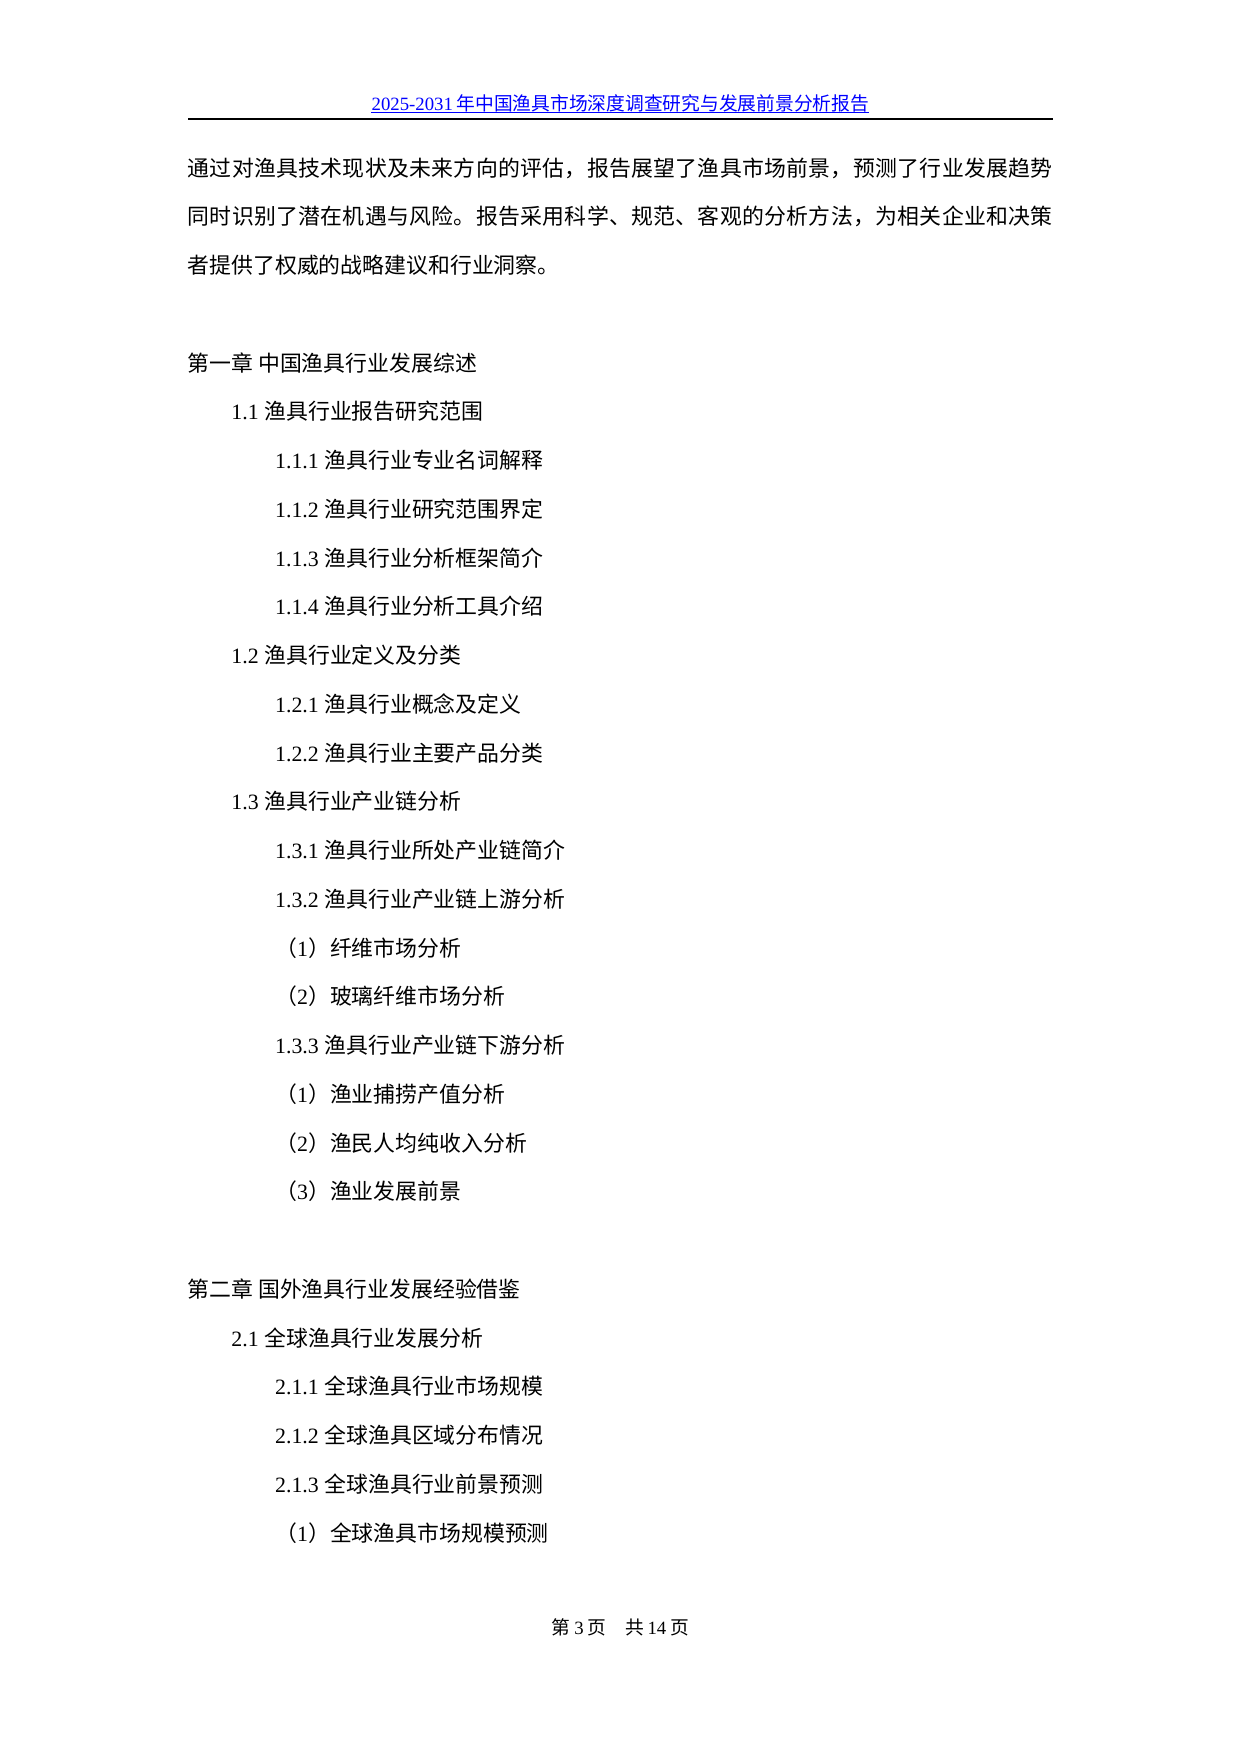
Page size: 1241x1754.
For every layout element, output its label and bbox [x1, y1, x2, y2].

text [187, 150, 1053, 1548]
